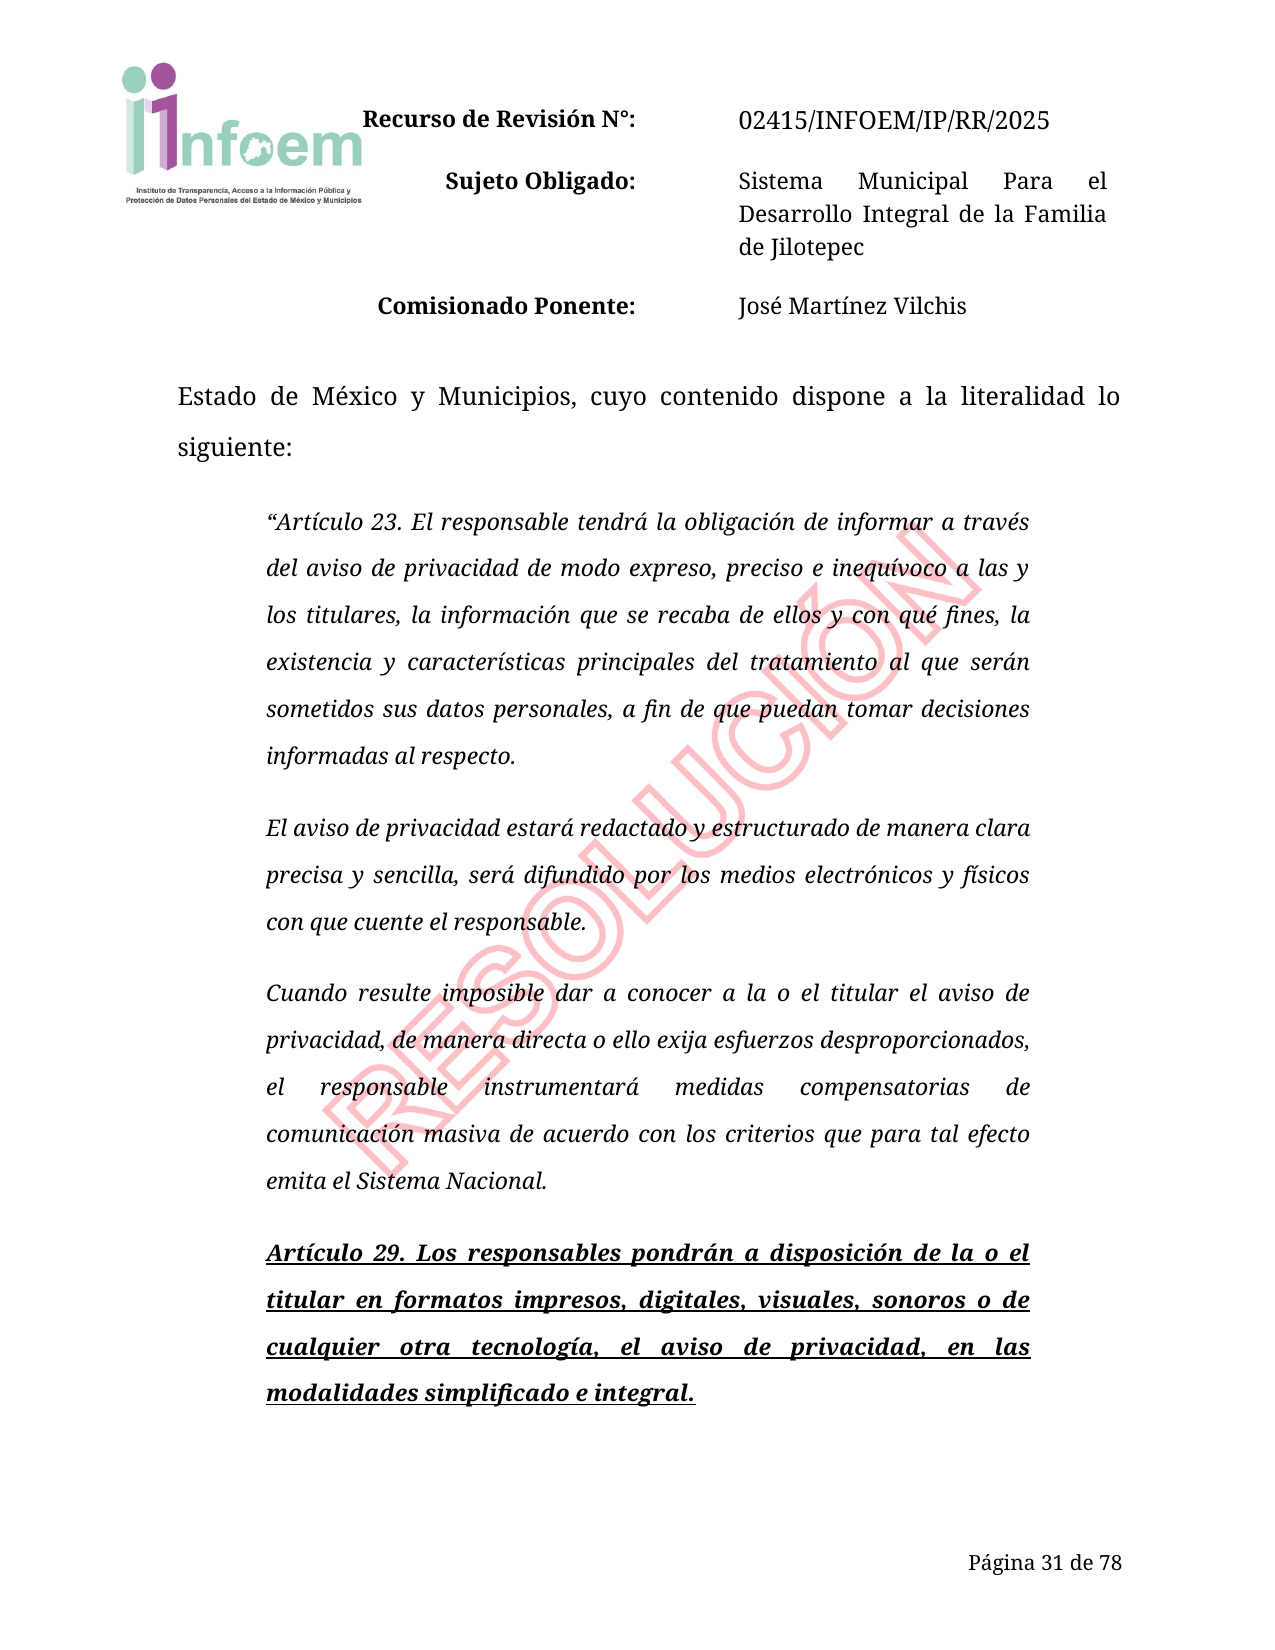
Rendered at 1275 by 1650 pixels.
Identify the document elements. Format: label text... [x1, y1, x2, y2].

text El aviso de privacidad estará redactado y estructurado de manera clara precisa y sencilla, será difundido por los medios electrónicos y físicos con que cuente el responsable. [266, 812, 1033, 937]
text Cuando resulte imposible dar a conocer a la o el titular el aviso de privacidad, de manera directa o ello exija esfuerzos desproporcionados, el responsable instrumentará medidas compensatorias de comunicación masiva de acuerdo con los criterios que para tal efecto emita el Sistema Nacional. [266, 977, 1033, 1196]
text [177, 378, 1122, 463]
text “Artículo 23. El responsable tendrá la obligación de informar a través del aviso de privacidad de modo expreso, preciso e inequívoco a las y los titulares, la información que se recaba de ellos y con qué fines, la existencia y características principales del tratamiento al que serán sometidos sus datos personales, a fin de que puedan tomar decisiones informadas al respecto. [266, 506, 1033, 771]
picture [3, 2, 1268, 1650]
text Artículo 29. Los responsables pondrán a disposición de la o el titular en formatos impresos, digitales, visuales, sonoros o de cualquier otra tecnología, el aviso de privacidad, en las modalidades simplificado e integral. [266, 1237, 1033, 1409]
